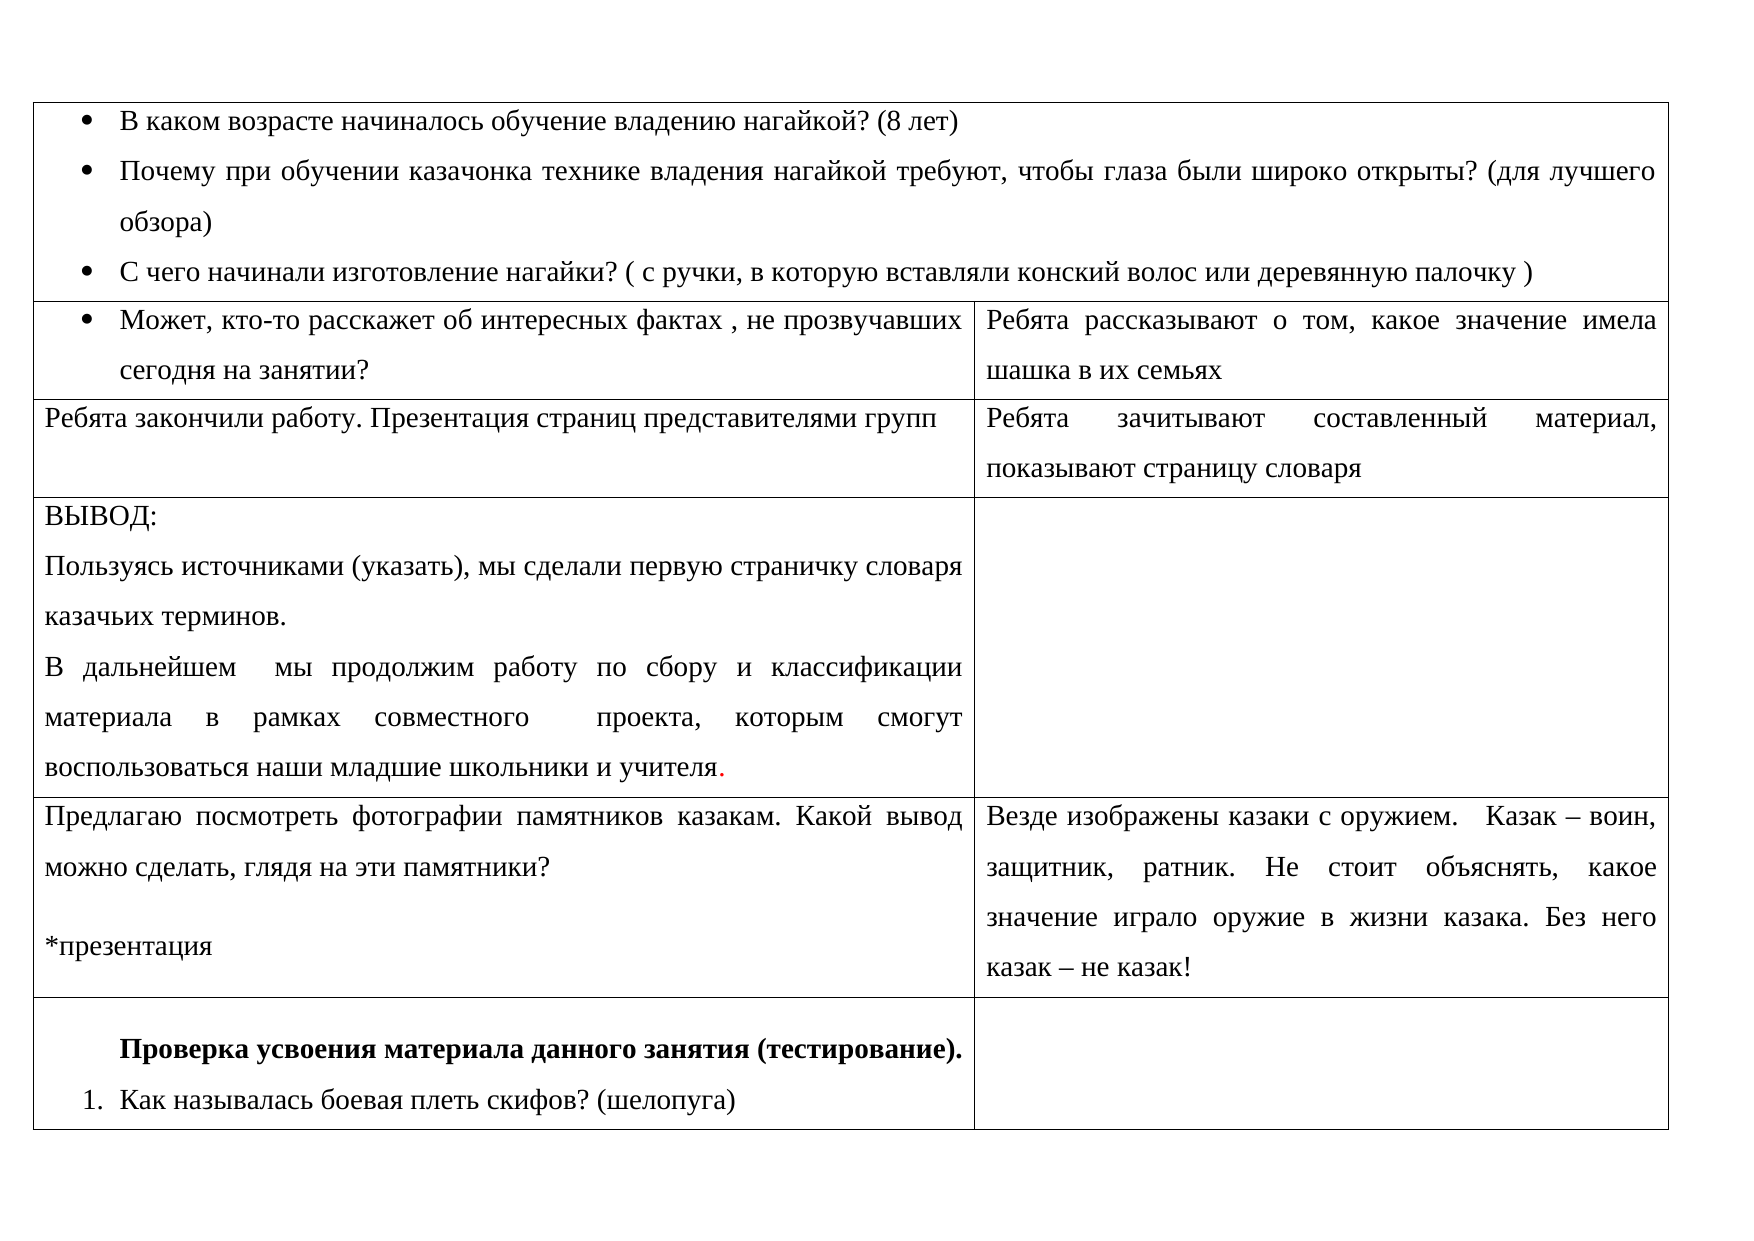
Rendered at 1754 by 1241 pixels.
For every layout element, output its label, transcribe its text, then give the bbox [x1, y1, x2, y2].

table_cell Предлагаю посмотреть фотографии памятников казакам. Какой вывод можно сделать, глядя на эти памятники? *презентация [34, 798, 974, 997]
table_cell Ребята рассказывают о том, какое значение имела шашка в их семьях [975, 302, 1668, 399]
table_cell Ребята зачитывают составленный материал, показывают страницу словаря [975, 400, 1668, 497]
table_cell Ребята закончили работу. Презентация страниц представителями групп [34, 400, 974, 497]
table_cell Может, кто-то расскажет об интересных фактах , не прозвучавших сегодня на занятии? [34, 302, 974, 399]
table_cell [34, 998, 974, 1129]
table_cell [975, 998, 1668, 1129]
table_cell ВЫВОД: Пользуясь источниками (указать), мы сделали первую страничку словаря казачьих терминов. В дальнейшем мы продолжим работу по сбору и классификации материала в рамках совместного проекта, которым смогут воспользоваться наши младшие школьники и учителя. [34, 498, 974, 797]
table_cell Везде изображены казаки с оружием. Казак – воин, защитник, ратник. Не стоит объяснять, какое значение играло оружие в жизни казака. Без него казак – не казак! [975, 798, 1668, 997]
table_cell [975, 498, 1668, 797]
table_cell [34, 103, 1668, 301]
